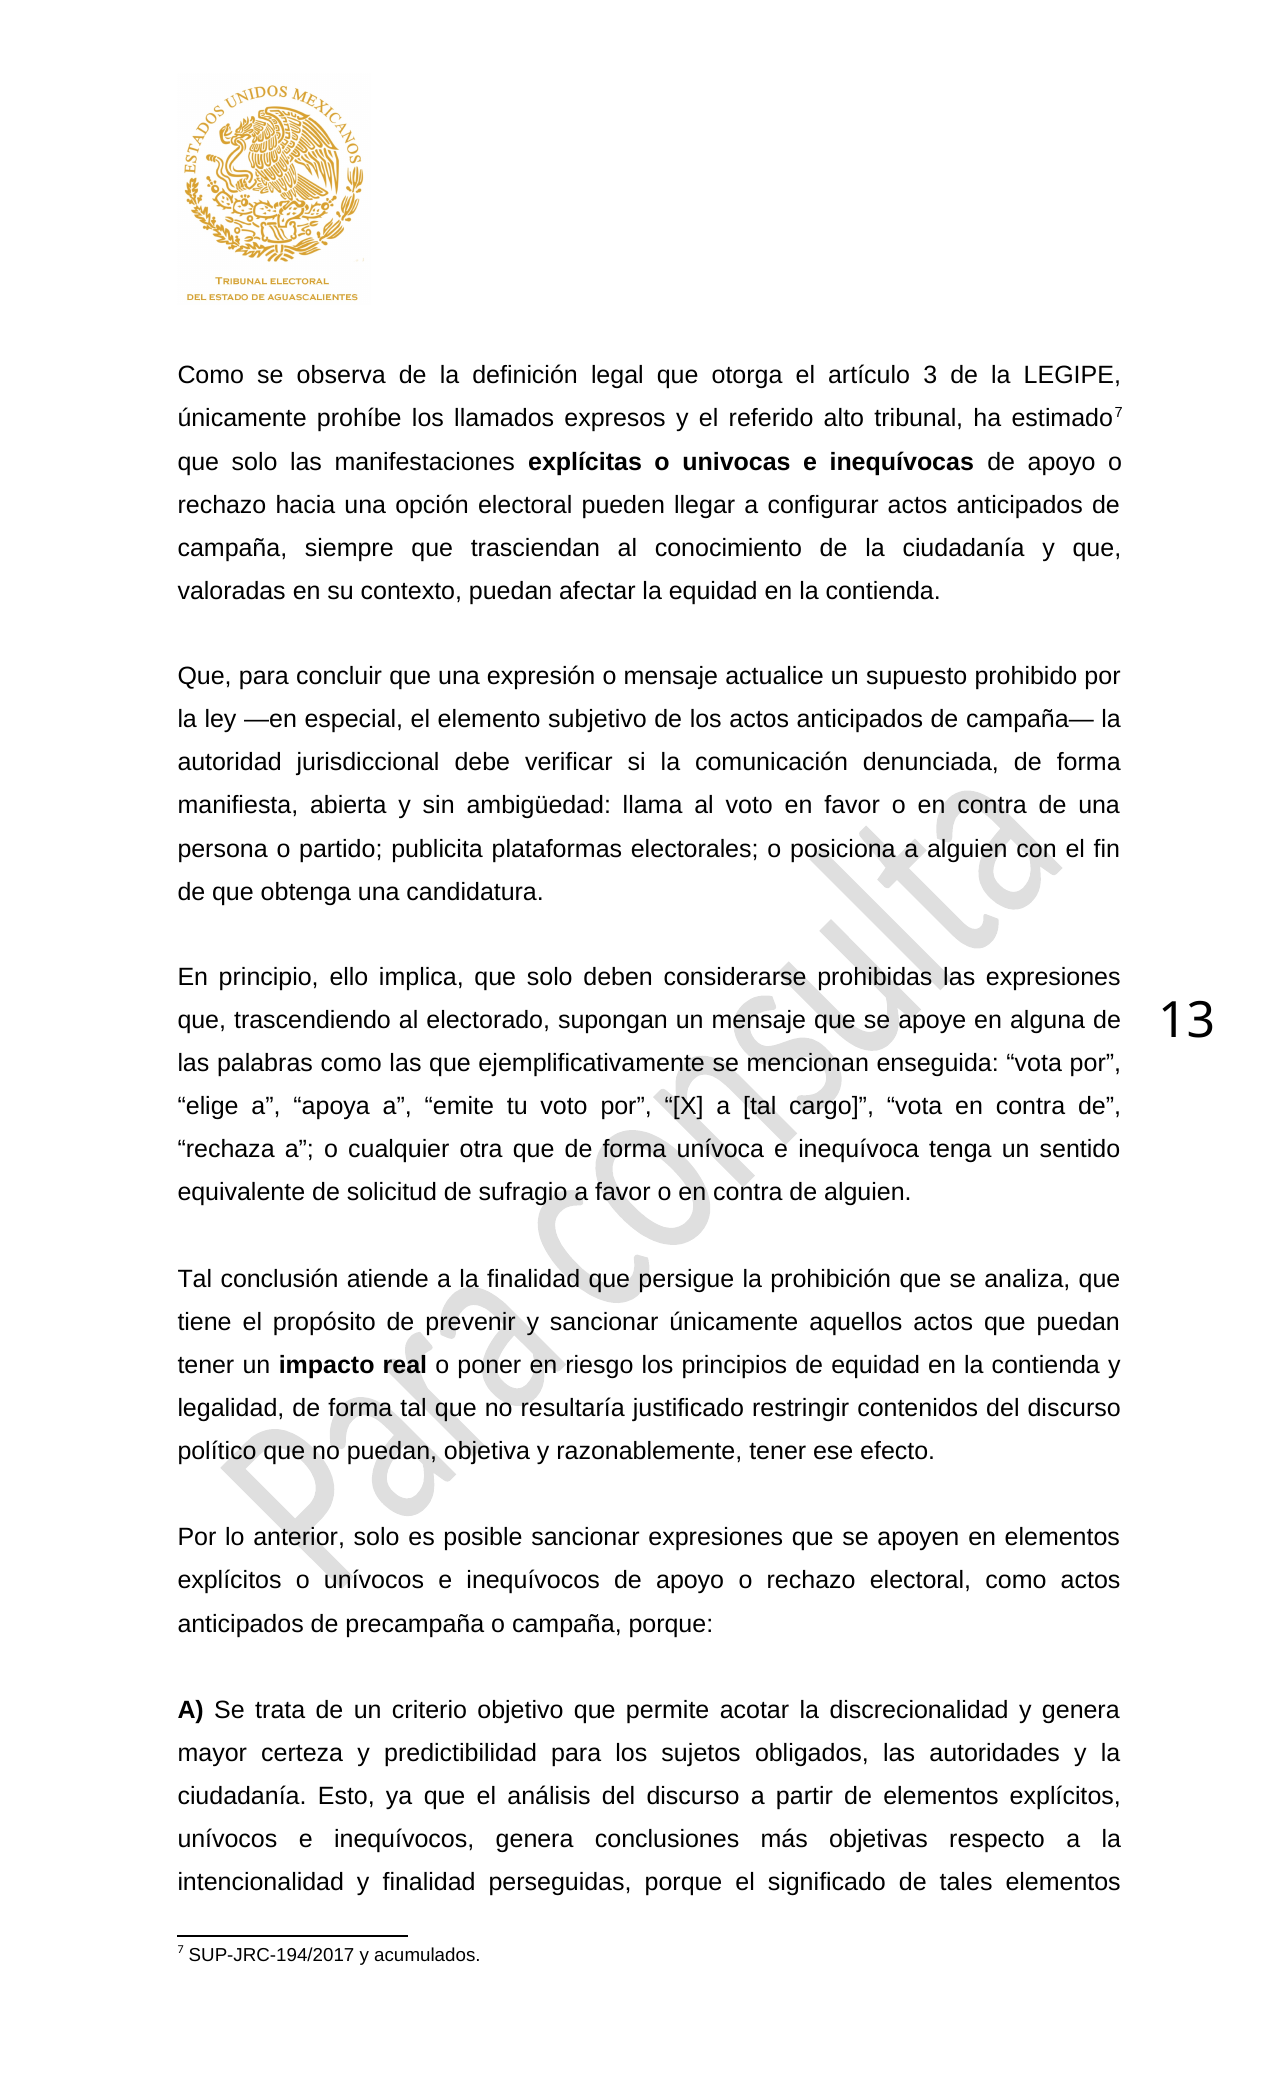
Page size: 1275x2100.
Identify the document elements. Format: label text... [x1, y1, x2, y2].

picture [177, 73, 371, 305]
text Tal conclusión atiende a la finalidad que persigue la prohibición que se analiza, que tiene el propósito de prevenir y sancionar únicamente aquellos actos que puedan tener un impacto real o poner en riesgo los principios de equidad en la contienda y legalidad, de forma tal que no resultaría justificado restringir contenidos del discurso político que no puedan, objetiva y razonablemente, tener ese efecto. [177, 1264, 1122, 1465]
text Como se observa de la definición legal que otorga el artículo 3 de la LEGIPE, únicamente prohíbe los llamados expresos y el referido alto tribunal, ha estimado que solo las manifestaciones explícitas o univocas e inequívocas de apoyo o rechazo hacia una opción electoral pueden llegar a configurar actos anticipados de campaña, siempre que trasciendan al conocimiento de la ciudadanía y que, valoradas en su contexto, puedan afectar la equidad en la contienda. [177, 360, 1122, 605]
text En principio, ello implica, que solo deben considerarse prohibidas las expresiones que, trascendiendo al electorado, supongan un mensaje que se apoye en alguna de las palabras como las que ejemplificativamente se mencionan enseguida: “vota por”, “elige a”, “apoya a”, “emite tu voto por”, “[X] a [tal cargo]”, “vota en contra de”, “rechaza a”; o cualquier otra que de forma unívoca e inequívoca tenga un sentido equivalente de solicitud de sufragio a favor o en contra de alguien. [177, 962, 1122, 1206]
text Por lo anterior, solo es posible sancionar expresiones que se apoyen en elementos explícitos o unívocos e inequívocos de apoyo o rechazo electoral, como actos anticipados de precampaña o campaña, porque: [177, 1522, 1122, 1637]
text Que, para concluir que una expresión o mensaje actualice un supuesto prohibido por la ley —en especial, el elemento subjetivo de los actos anticipados de campaña— la autoridad jurisdiccional debe verificar si la comunicación denunciada, de forma manifiesta, abierta y sin ambigüedad: llama al voto en favor o en contra de una persona o partido; publicita plataformas electorales; o posiciona a alguien con el fin de que obtenga una candidatura. [177, 661, 1122, 905]
